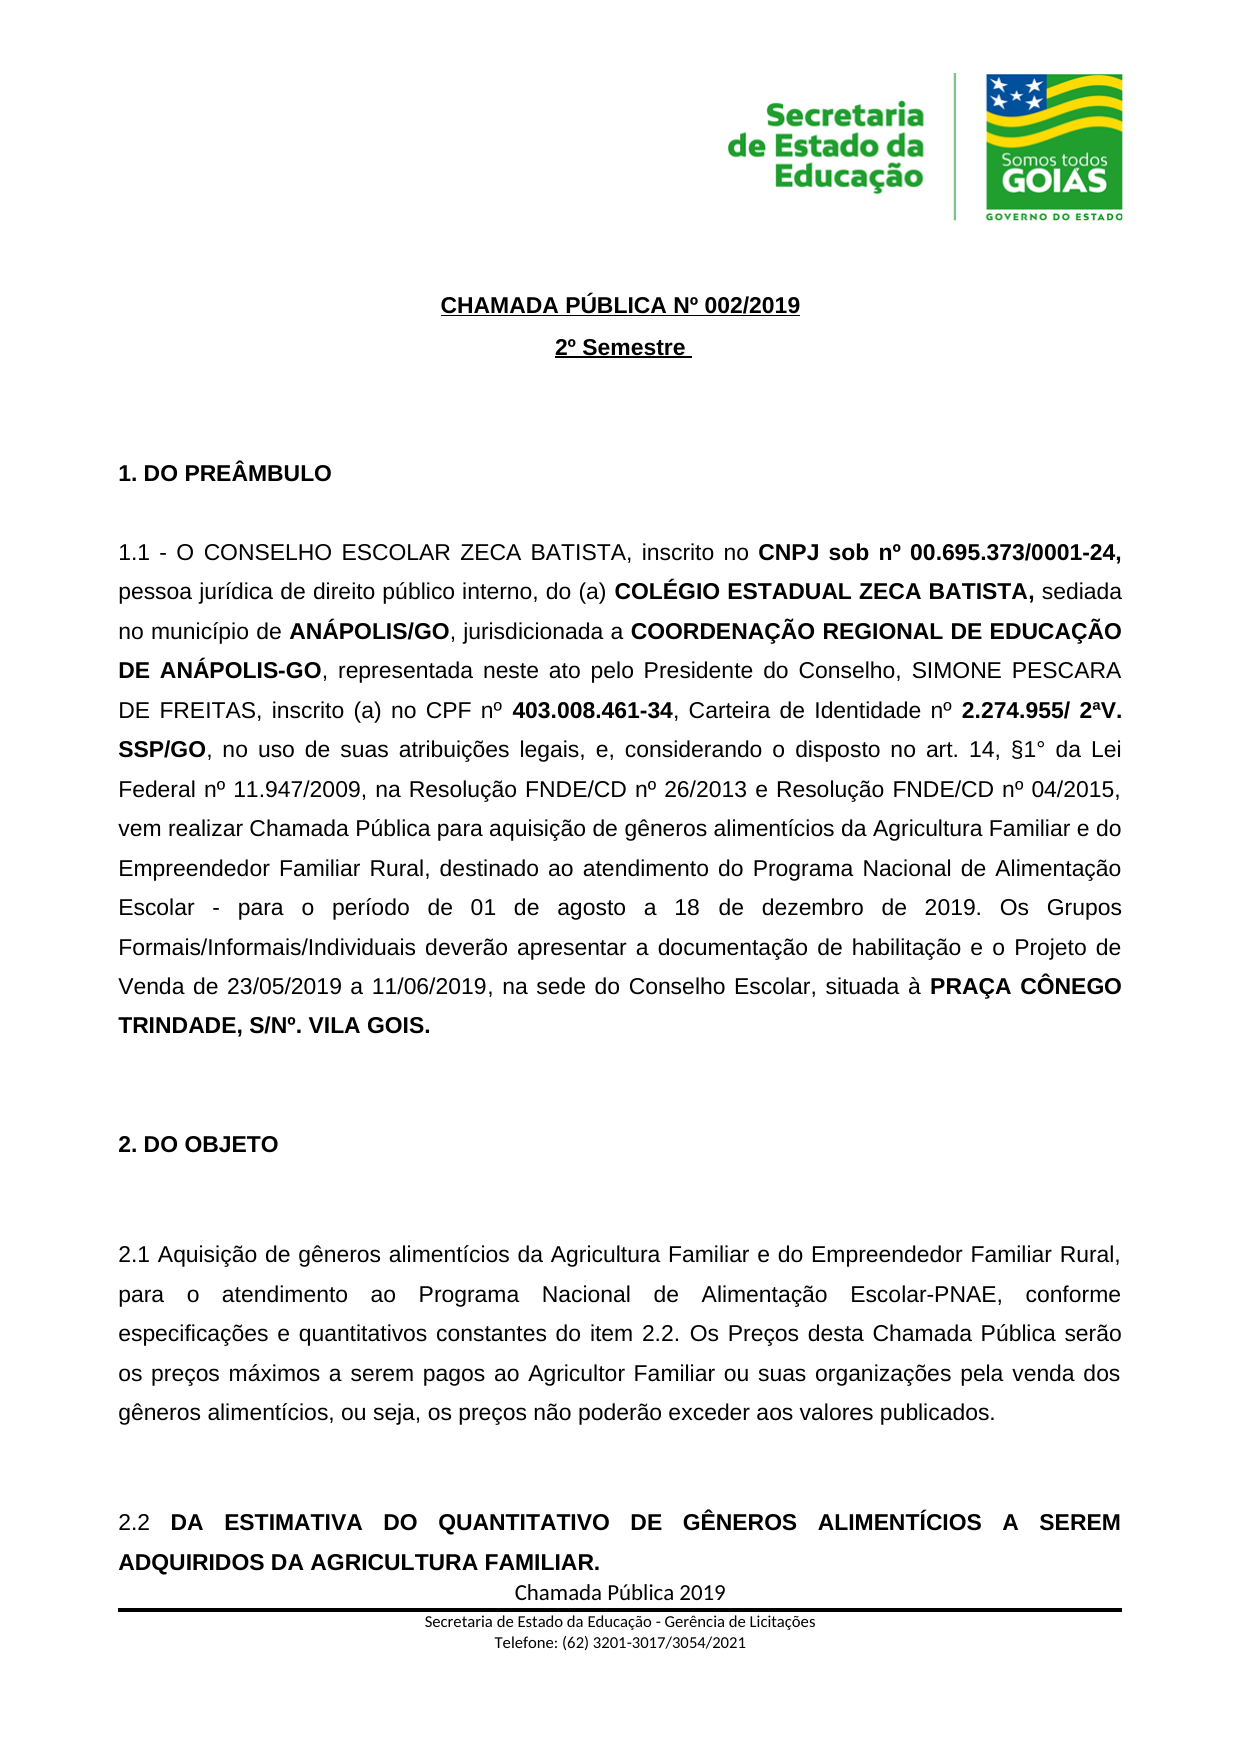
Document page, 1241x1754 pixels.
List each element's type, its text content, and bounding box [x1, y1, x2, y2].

text CHAMADA PÚBLICA Nº 002/2019 [118, 292, 1122, 318]
picture [727, 73, 1123, 222]
text 2.1 Aquisição de gêneros alimentícios da Agricultura Familiar e do Empreendedor Familiar Rural, para o atendimento ao Programa Nacional de Alimentação Escolar-PNAE, conforme especificações e quantitativos constantes do item 2.2. Os Preços desta Chamada Pública serão os preços máximos a serem pagos ao Agricultor Familiar ou suas organizações pela venda dos gêneros alimentícios, ou seja, os preços não poderão exceder aos valores publicados. [118, 1241, 1122, 1425]
text 1. DO PREÂMBULO [118, 460, 1122, 486]
text 2. DO OBJETO [118, 1131, 1122, 1157]
text 2.2 DA ESTIMATIVA DO QUANTITATIVO DE GÊNEROS ALIMENTÍCIOS A SEREM ADQUIRIDOS DA AGRICULTURA FAMILIAR. [118, 1509, 1122, 1575]
text 2º Semestre [118, 334, 1122, 360]
text 1.1 - O CONSELHO ESCOLAR ZECA BATISTA, inscrito no CNPJ sob nº 00.695.373/0001-24, pessoa jurídica de direito público interno, do (a) COLÉGIO ESTADUAL ZECA BATISTA, sediada no município de ANÁPOLIS/GO, jurisdicionada a COORDENAÇÃO REGIONAL DE EDUCAÇÃO DE ANÁPOLIS-GO, representada neste ato pelo Presidente do Conselho, SIMONE PESCARA DE FREITAS, inscrito (a) no CPF nº 403.008.461-34, Carteira de Identidade nº 2.274.955/ 2ªV. SSP/GO, no uso de suas atribuições legais, e, considerando o disposto no art. 14, §1° da Lei Federal nº 11.947/2009, na Resolução FNDE/CD nº 26/2013 e Resolução FNDE/CD nº 04/2015, vem realizar Chamada Pública para aquisição de gêneros alimentícios da Agricultura Familiar e do Empreendedor Familiar Rural, destinado ao atendimento do Programa Nacional de Alimentação Escolar - para o período de 01 de agosto a 18 de dezembro de 2019. Os Grupos Formais/Informais/Individuais deverão apresentar a documentação de habilitação e o Projeto de Venda de 23/05/2019 a 11/06/2019, na sede do Conselho Escolar, situada à PRAÇA CÔNEGO TRINDADE, S/Nº. VILA GOIS. [118, 539, 1122, 1039]
